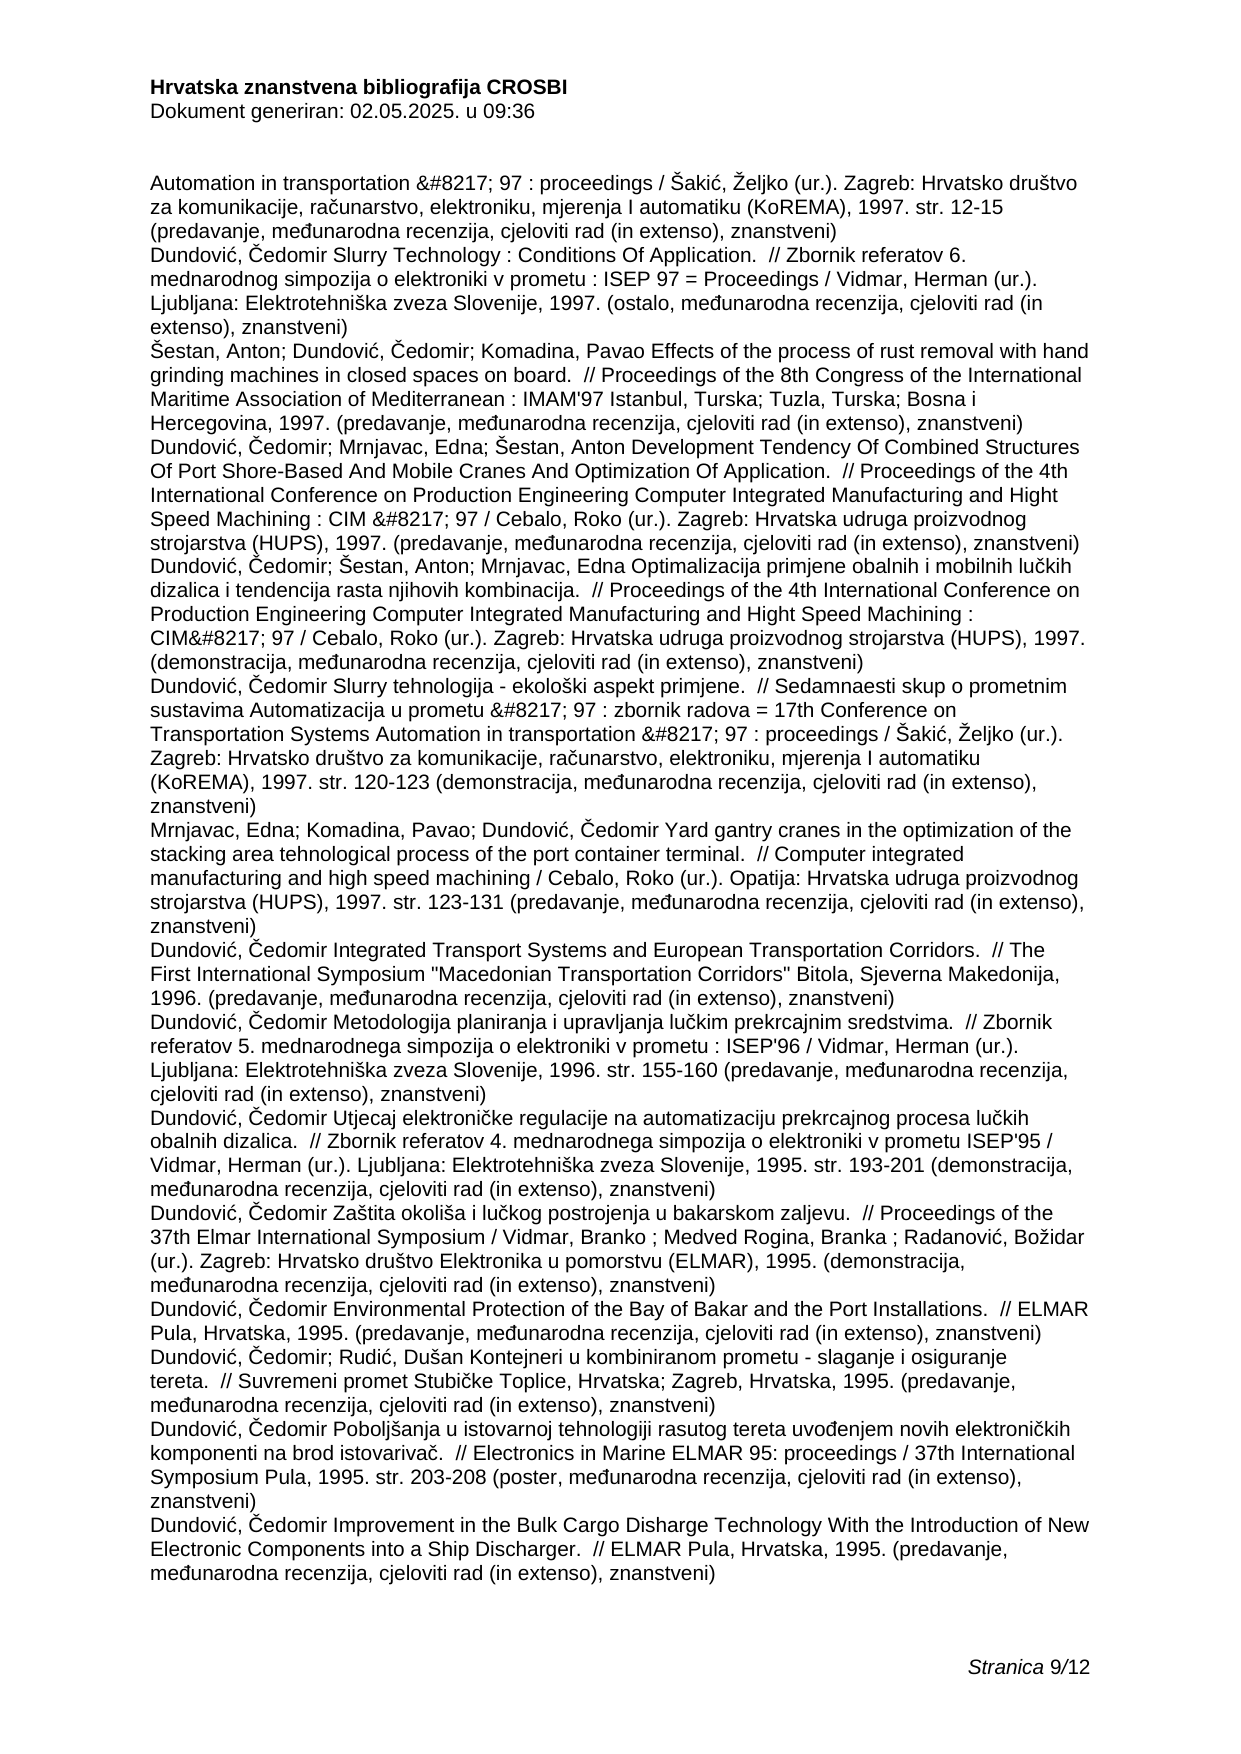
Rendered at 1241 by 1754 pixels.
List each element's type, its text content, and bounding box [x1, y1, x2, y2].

text Dundović, Čedomir [150, 1105, 1090, 1201]
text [150, 171, 1090, 243]
text Dundović, Čedomir; Rudić, Dušan [150, 1345, 1090, 1417]
text Šestan, Anton; Dundović, Čedomir; Komadina, Pavao [150, 339, 1090, 434]
text Dundović, Čedomir; Šestan, Anton; Mrnjavac, Edna [150, 554, 1090, 674]
text Dundović, Čedomir; Mrnjavac, Edna; Šestan, Anton [150, 434, 1090, 554]
text Dundović, Čedomir [150, 938, 1090, 1009]
text Dundović, Čedomir [150, 1201, 1090, 1297]
text Dundović, Čedomir [150, 1297, 1090, 1345]
text Dundović, Čedomir [150, 243, 1090, 339]
text Dundović, Čedomir [150, 1513, 1090, 1584]
text Dundović, Čedomir [150, 674, 1090, 818]
text Dundović, Čedomir [150, 1417, 1090, 1513]
text Mrnjavac, Edna; Komadina, Pavao; Dundović, Čedomir [150, 818, 1090, 938]
text Dundović, Čedomir [150, 1009, 1090, 1105]
